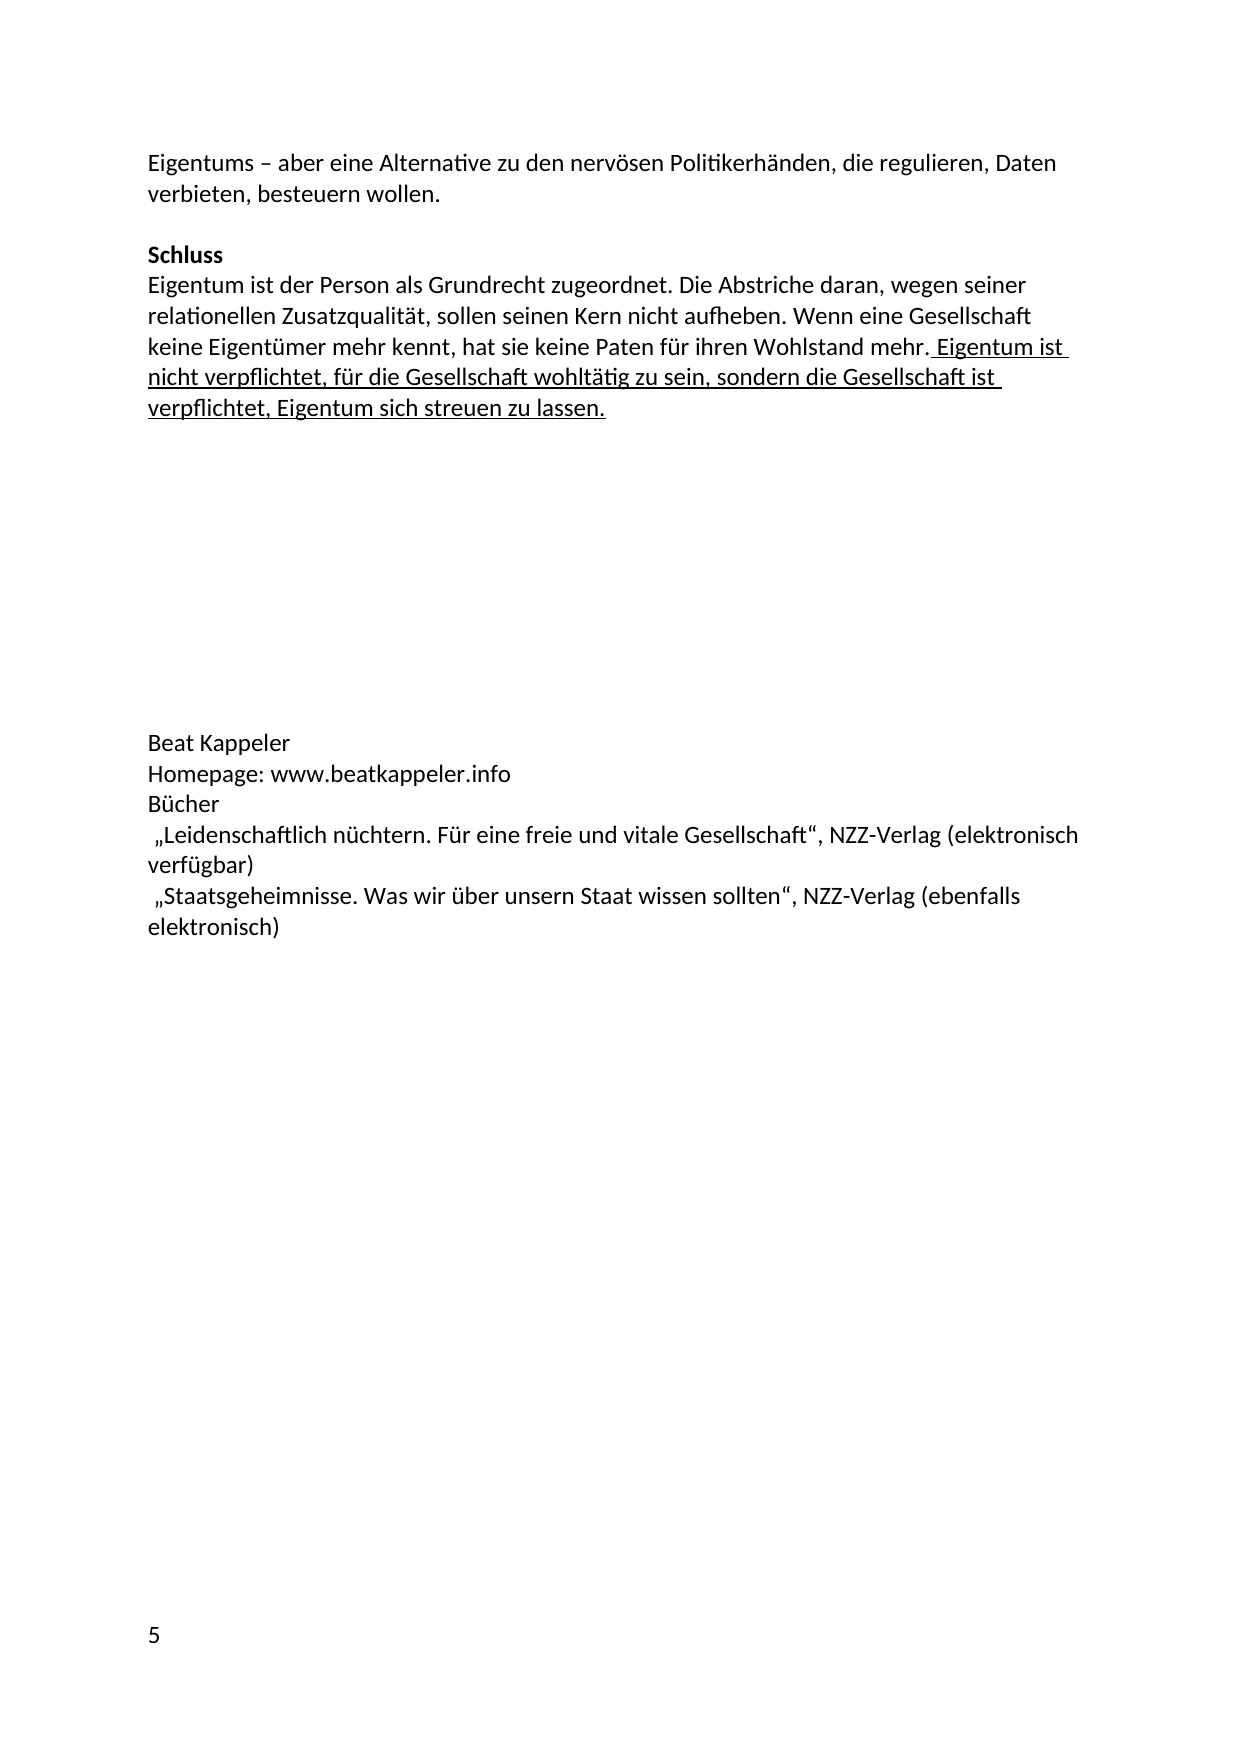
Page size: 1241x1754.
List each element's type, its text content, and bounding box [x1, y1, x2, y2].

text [148, 148, 1093, 209]
text Schluss [148, 239, 1093, 270]
text Bücher [148, 788, 1093, 819]
text „Leidenschaftlich nüchtern. Für eine freie und vitale Gesellschaft“, NZZ-Verlag (elektronisch verfügbar) [148, 819, 1093, 880]
text Eigentum ist der Person als Grundrecht zugeordnet. Die Abstriche daran, wegen seiner relationellen Zusatzqualität, sollen seinen Kern nicht aufheben. Wenn eine Gesellschaft keine Eigentümer mehr kennt, hat sie keine Paten für ihren Wohlstand mehr. Eigentum ist nicht verpflichtet, für die Gesellschaft wohltätig zu sein, sondern die Gesellschaft ist verpflichtet, Eigentum sich streuen zu lassen. [148, 270, 1093, 422]
text „Staatsgeheimnisse. Was wir über unsern Staat wissen sollten“, NZZ-Verlag (ebenfalls elektronisch) [148, 880, 1093, 941]
text Beat Kappeler [148, 727, 1093, 758]
text Homepage: www.beatkappeler.info [148, 758, 1093, 788]
